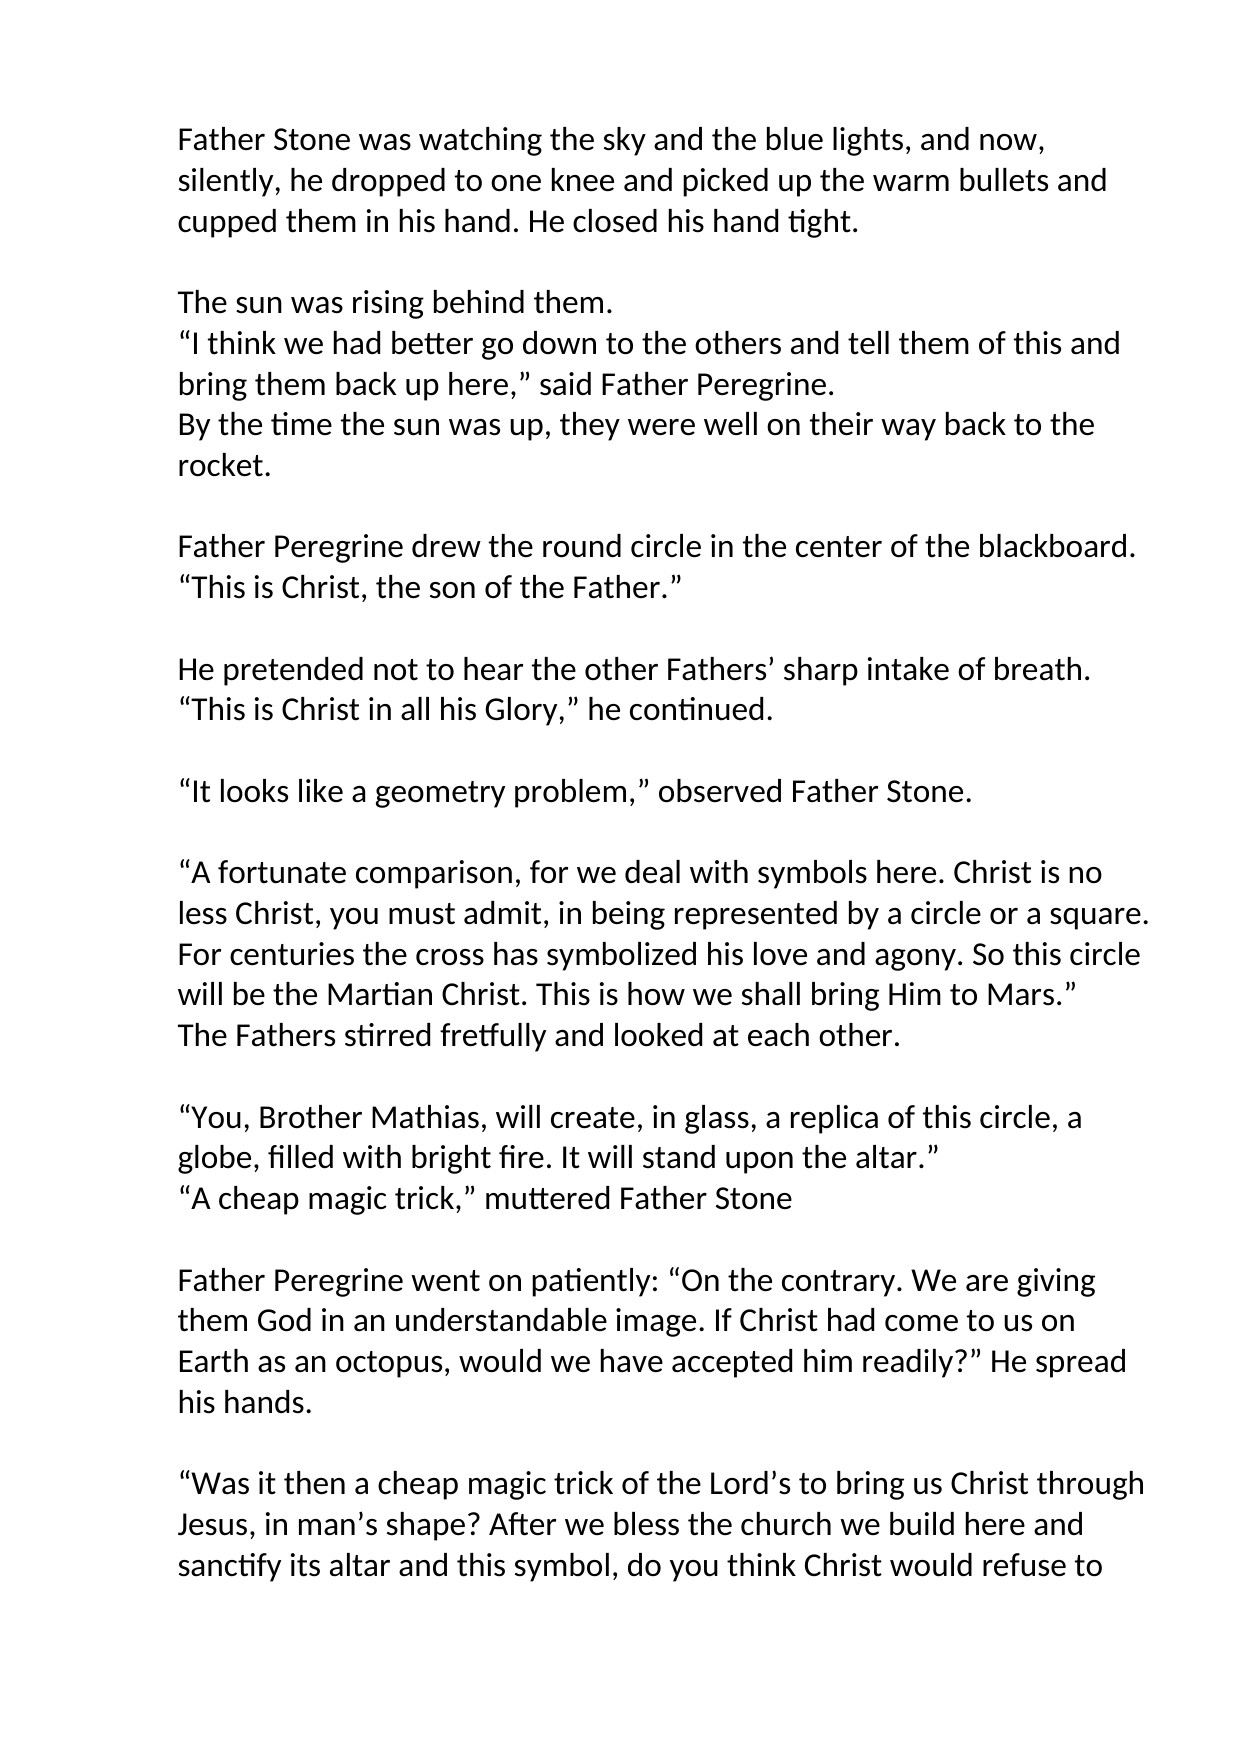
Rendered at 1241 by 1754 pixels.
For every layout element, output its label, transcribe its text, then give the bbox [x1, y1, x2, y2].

text The Fathers stirred fretfully and looked at each other. [177, 1014, 1152, 1055]
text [177, 1462, 1152, 1584]
text “This is Christ in all his Glory,” he continued. [177, 688, 1152, 729]
text He pretended not to hear the other Fathers’ sharp intake of breath. [177, 648, 1152, 688]
text By the time the sun was up, they were well on their way back to the rocket. [177, 403, 1152, 485]
text “I think we had better go down to the others and tell them of this and bring them back up here,” said Father Peregrine. [177, 322, 1152, 403]
text “A fortunate comparison, for we deal with symbols here. Christ is no less Christ, you must admit, in being represented by a circle or a square. For centuries the cross has symbolized his love and agony. So this circle will be the Martian Christ. This is how we shall bring Him to Mars.” [177, 851, 1152, 1014]
text The sun was rising behind them. [177, 281, 1152, 322]
text “A cheap magic trick,” muttered Father Stone [177, 1177, 1152, 1218]
text Father Peregrine drew the round circle in the center of the blackboard. [177, 525, 1152, 566]
text Father Peregrine went on patiently: “On the contrary. We are giving them God in an understandable image. If Christ had come to us on Earth as an octopus, would we have accepted him readily?” He spread his hands. [177, 1258, 1152, 1421]
text Father Stone was watching the sky and the blue lights, and now, silently, he dropped to one knee and picked up the warm bullets and cupped them in his hand. He closed his hand tight. [177, 118, 1152, 240]
text “It looks like a geometry problem,” observed Father Stone. [177, 770, 1152, 811]
text “This is Christ, the son of the Father.” [177, 566, 1152, 607]
text “You, Brother Mathias, will create, in glass, a replica of this circle, a globe, filled with bright fire. It will stand upon the altar.” [177, 1096, 1152, 1177]
